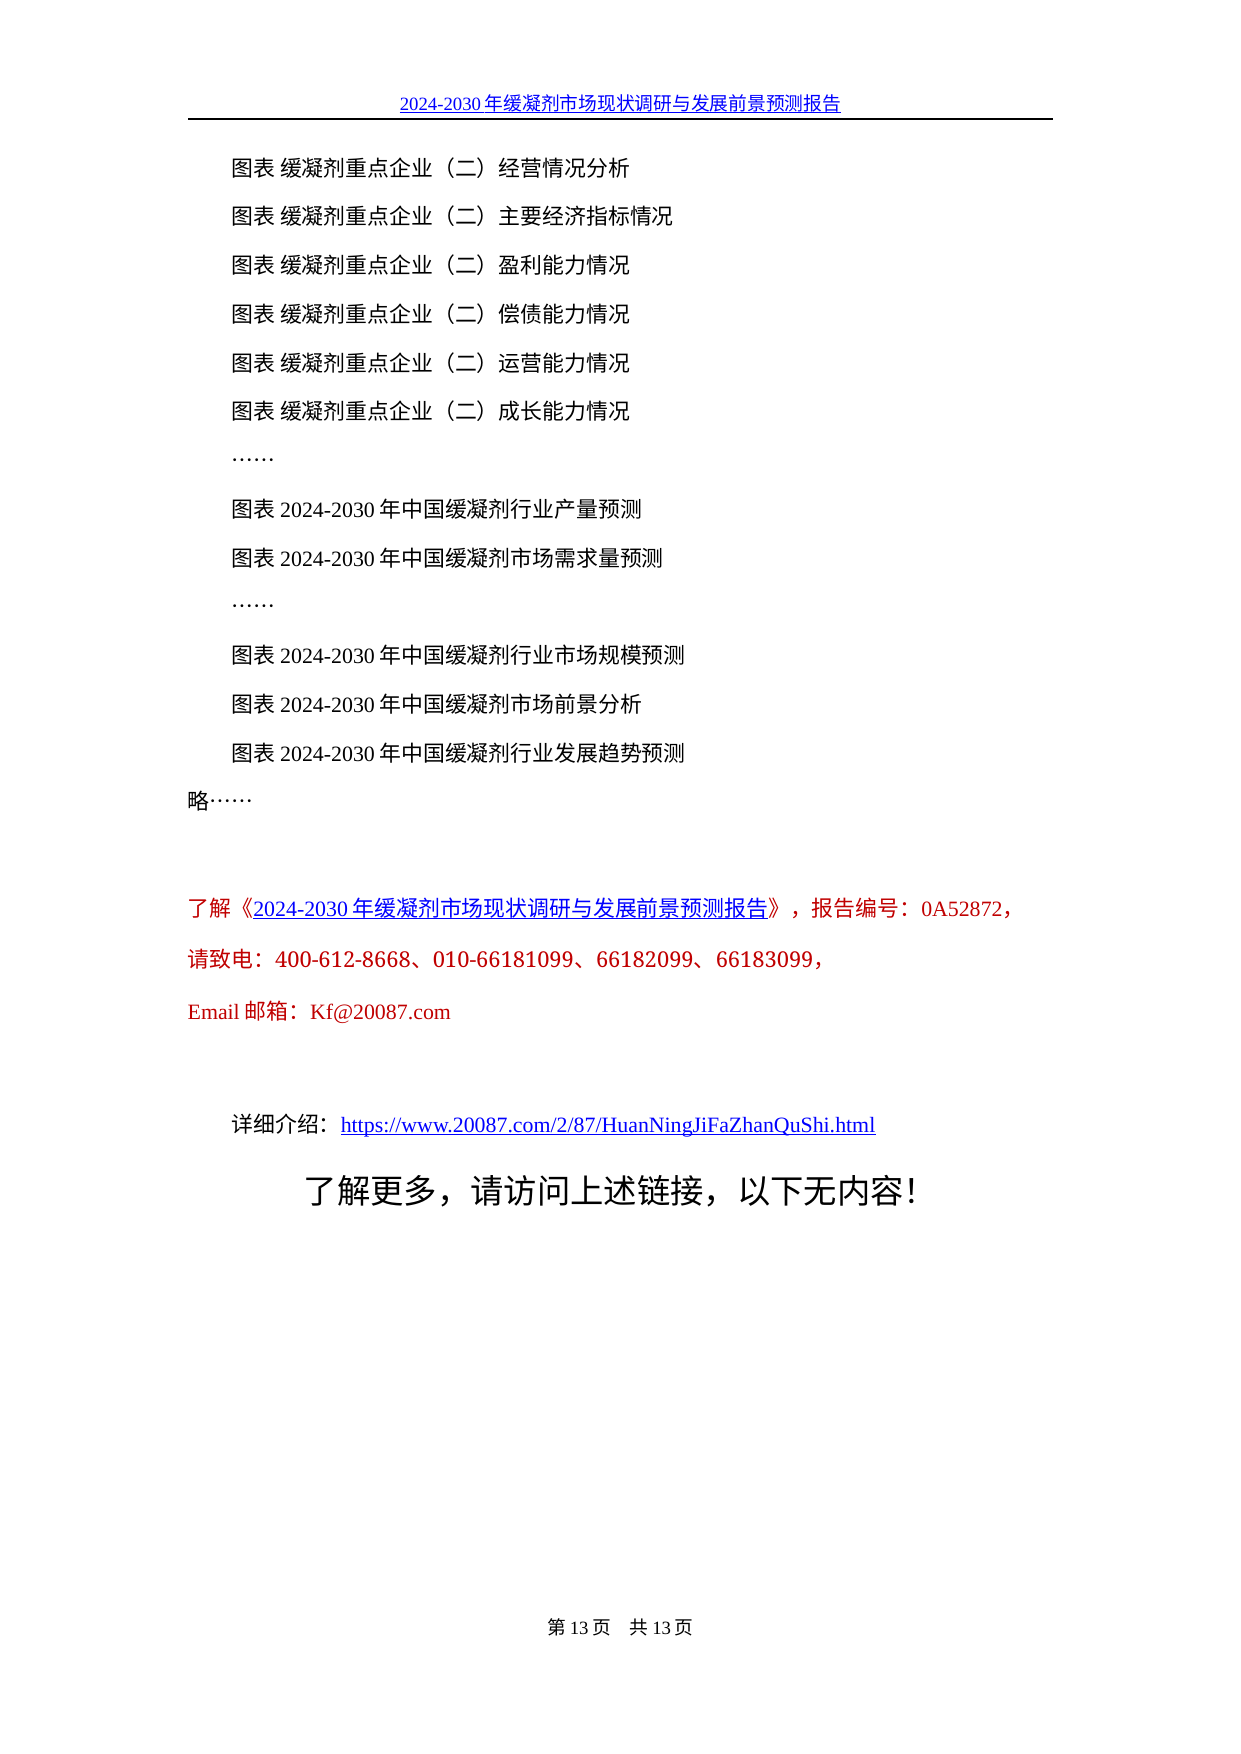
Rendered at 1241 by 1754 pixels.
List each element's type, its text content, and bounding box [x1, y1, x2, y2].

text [187, 150, 1053, 816]
text Email邮箱：Kf@20087.com [187, 993, 1053, 1026]
text 详细介绍：https://www.20087.com/2/87/HuanNingJiFaZhanQuShi.html [187, 1106, 1053, 1139]
title 了解更多，请访问上述链接，以下无内容！ [187, 1156, 1053, 1221]
text 请致电：400-612-8668、010-66181099、66182099、66183099， [187, 942, 1053, 974]
text 了解《2024-2030年缓凝剂市场现状调研与发展前景预测报告》，报告编号：0A52872， [187, 890, 1053, 923]
